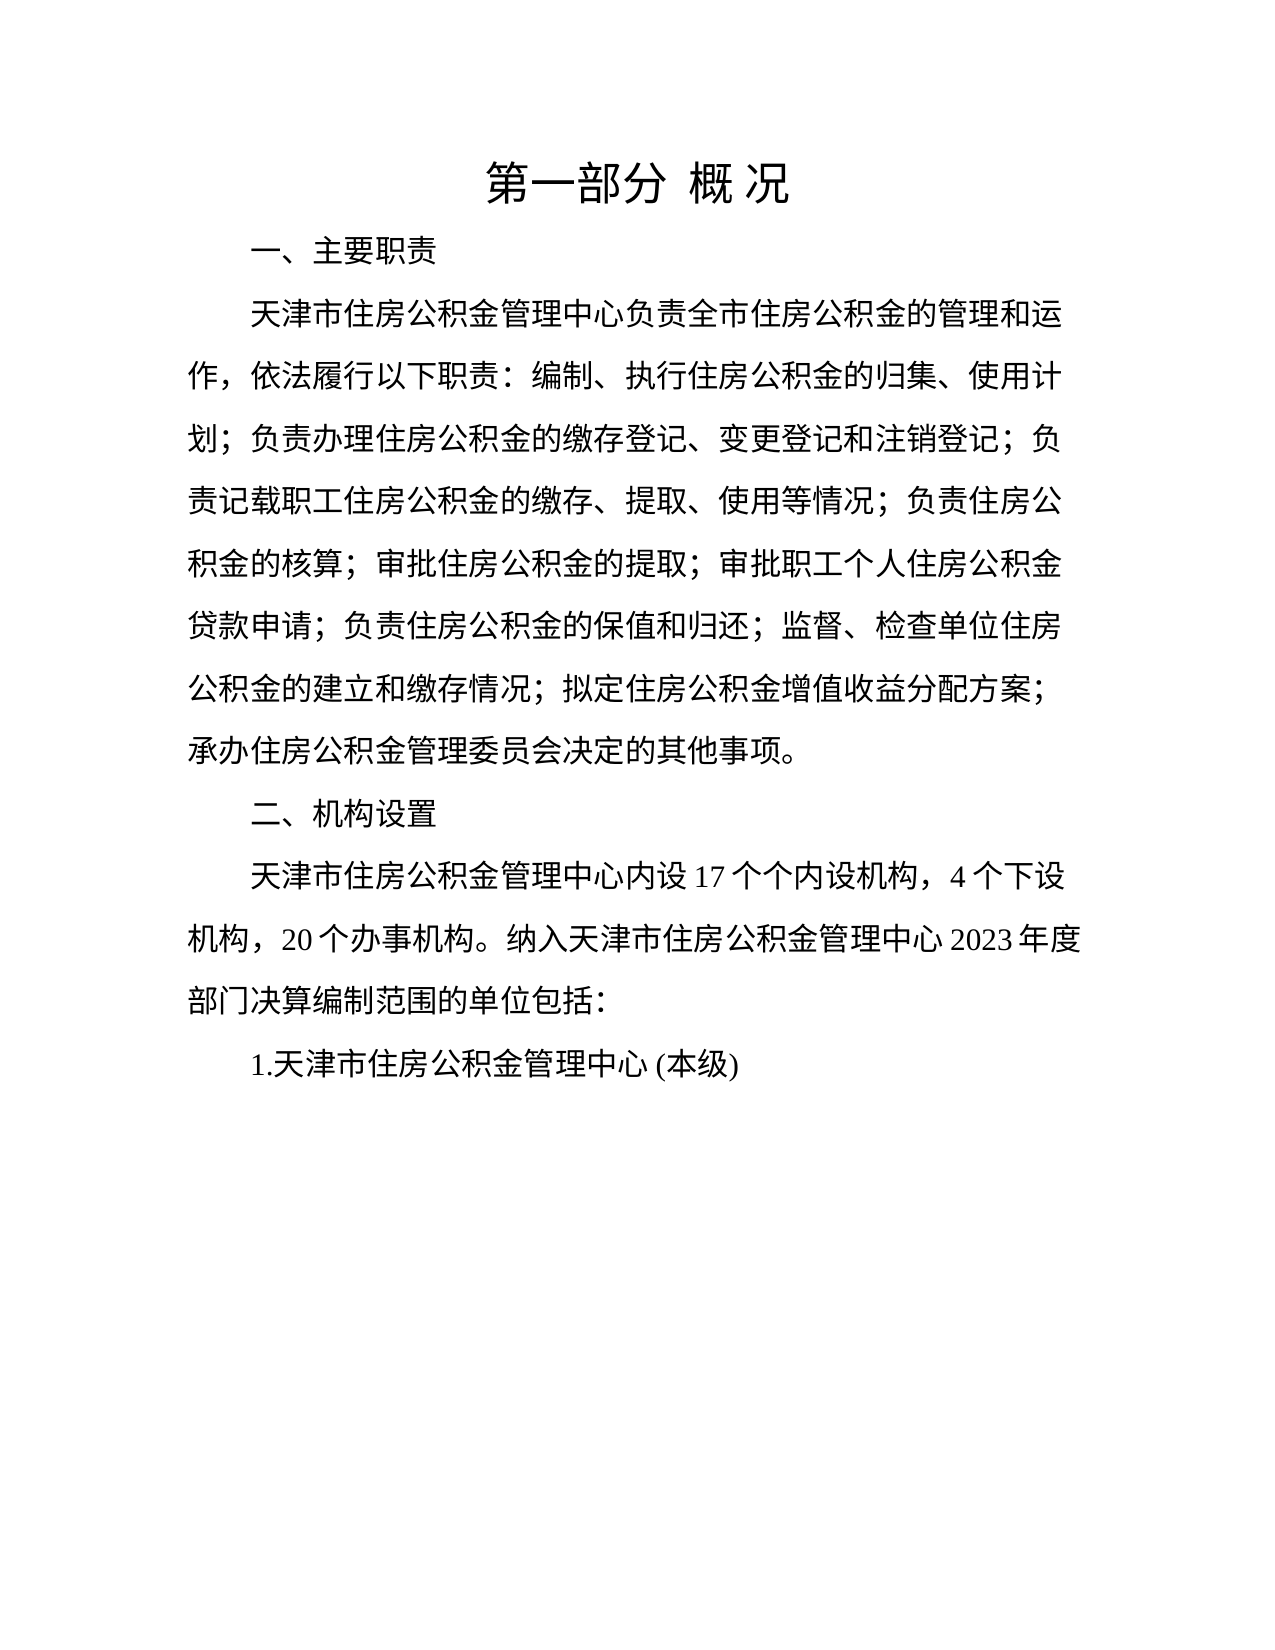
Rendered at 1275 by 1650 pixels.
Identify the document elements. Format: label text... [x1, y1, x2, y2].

text 天津市住房公积金管理中心内设17个个内设机构，4个下设机构，20个办事机构。纳入天津市住房公积金管理中心2023年度部门决算编制范围的单位包括： [187, 837, 1087, 1025]
text 第一部分 概 况 [187, 150, 1087, 212]
text 天津市住房公积金管理中心负责全市住房公积金的管理和运作，依法履行以下职责：编制、执行住房公积金的归集、使用计划；负责办理住房公积金的缴存登记、变更登记和注销登记；负责记载职工住房公积金的缴存、提取、使用等情况；负责住房公积金的核算；审批住房公积金的提取；审批职工个人住房公积金贷款申请；负责住房公积金的保值和归还；监督、检查单位住房公积金的建立和缴存情况；拟定住房公积金增值收益分配方案；承办住房公积金管理委员会决定的其他事项。 [187, 275, 1087, 775]
text 一、主要职责 [187, 212, 1087, 275]
text 1.天津市住房公积金管理中心 (本级) [187, 1025, 1087, 1087]
text 二、机构设置 [187, 775, 1087, 837]
